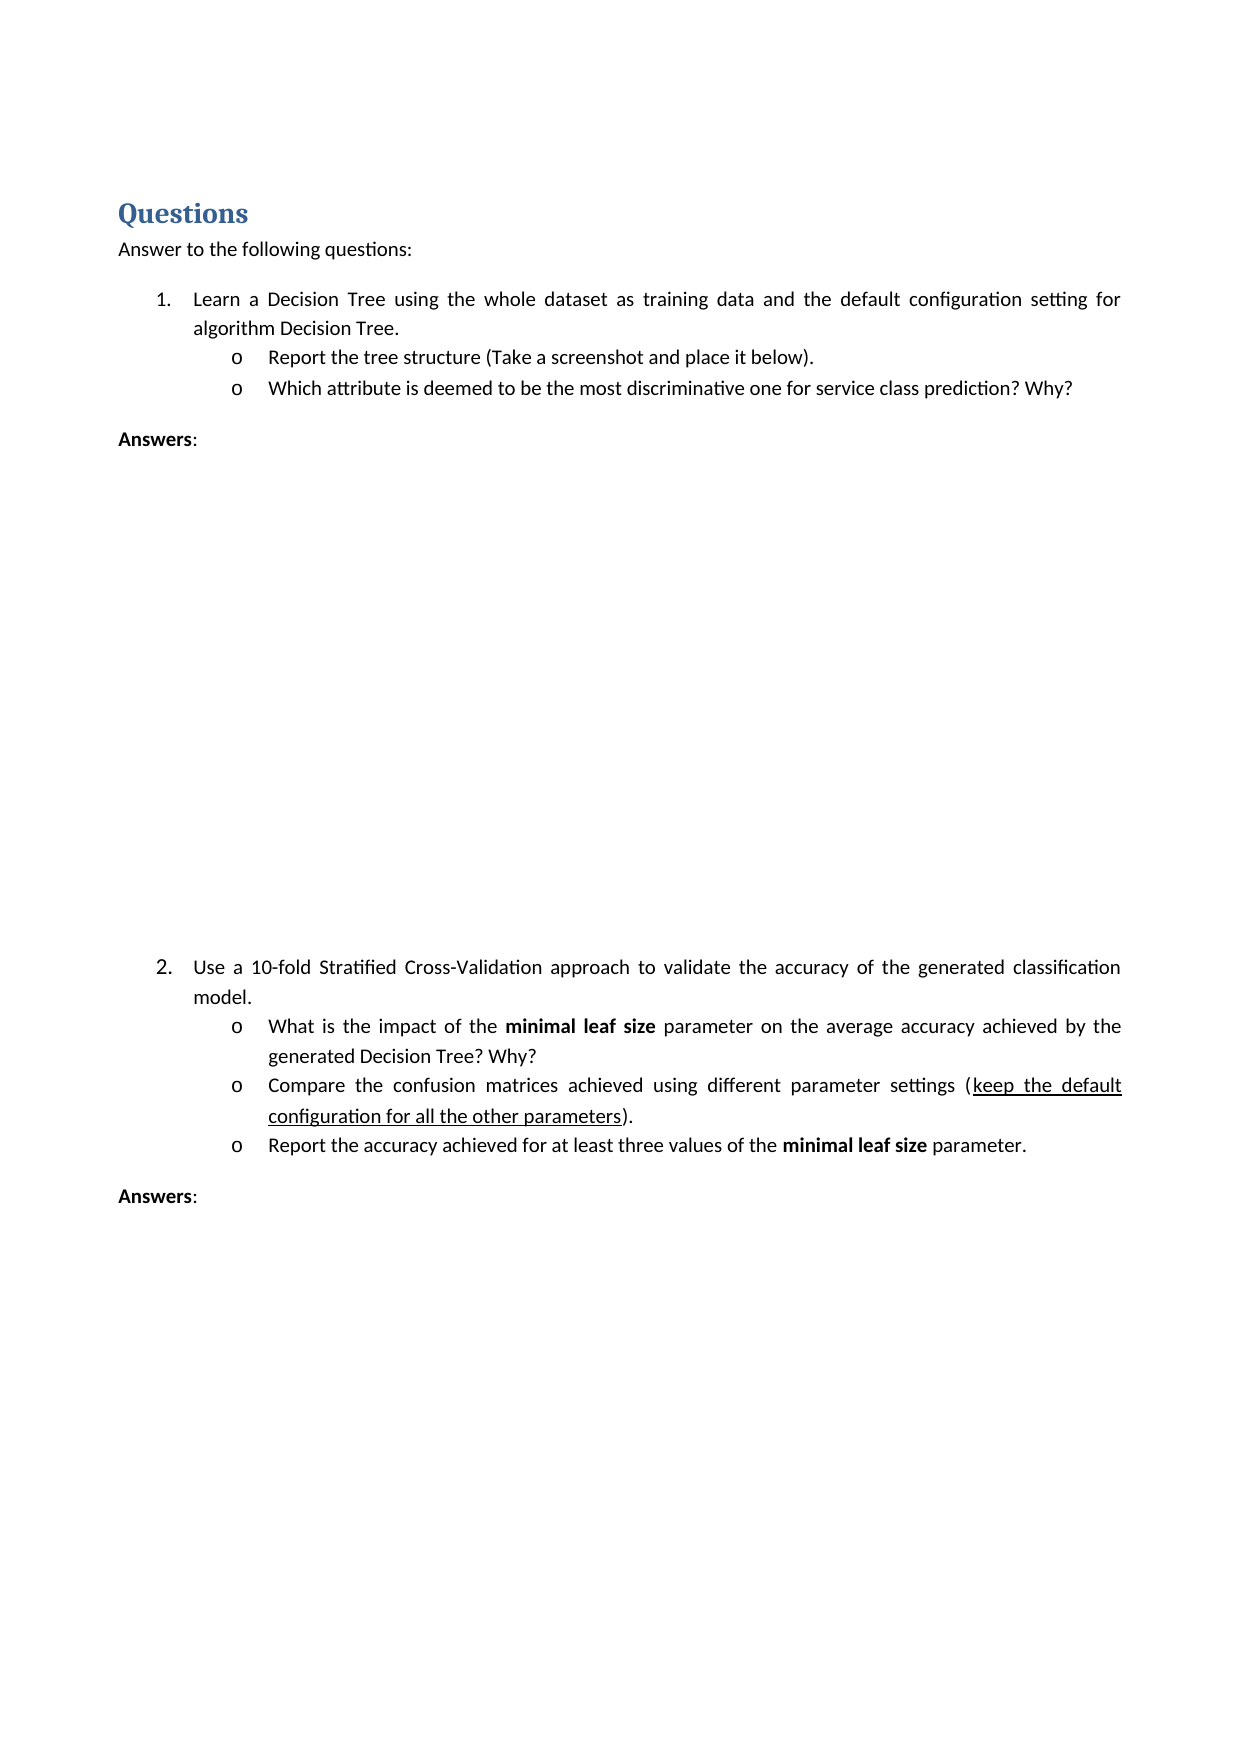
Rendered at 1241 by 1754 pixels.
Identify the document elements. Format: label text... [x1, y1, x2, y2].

list Learn a Decision Tree using the whole dataset as training data and the default configuration setting for algorithm Decision Tree. [156, 286, 1122, 341]
text Answers: [118, 426, 1122, 513]
list Use a 10-fold Stratified Cross-Validation approach to validate the accuracy of the generated classification model. [156, 952, 1122, 1009]
text Answers: [118, 1183, 1122, 1209]
list Report the tree structure (Take a screenshot and place it below). [231, 344, 1122, 371]
list Which attribute is deemed to be the most discriminative one for service class prediction? Why? [231, 375, 1122, 401]
text Answer to the following questions: [118, 236, 1122, 262]
list Report the accuracy achieved for at least three values of the minimal leaf size parameter. [231, 1132, 1122, 1158]
list What is the impact of the minimal leaf size parameter on the average accuracy achieved by the generated Decision Tree? Why? [231, 1013, 1122, 1069]
subtitle Questions [118, 198, 1122, 231]
list Compare the confusion matrices achieved using different parameter settings (keep the default configuration for all the other parameters). [231, 1073, 1122, 1128]
